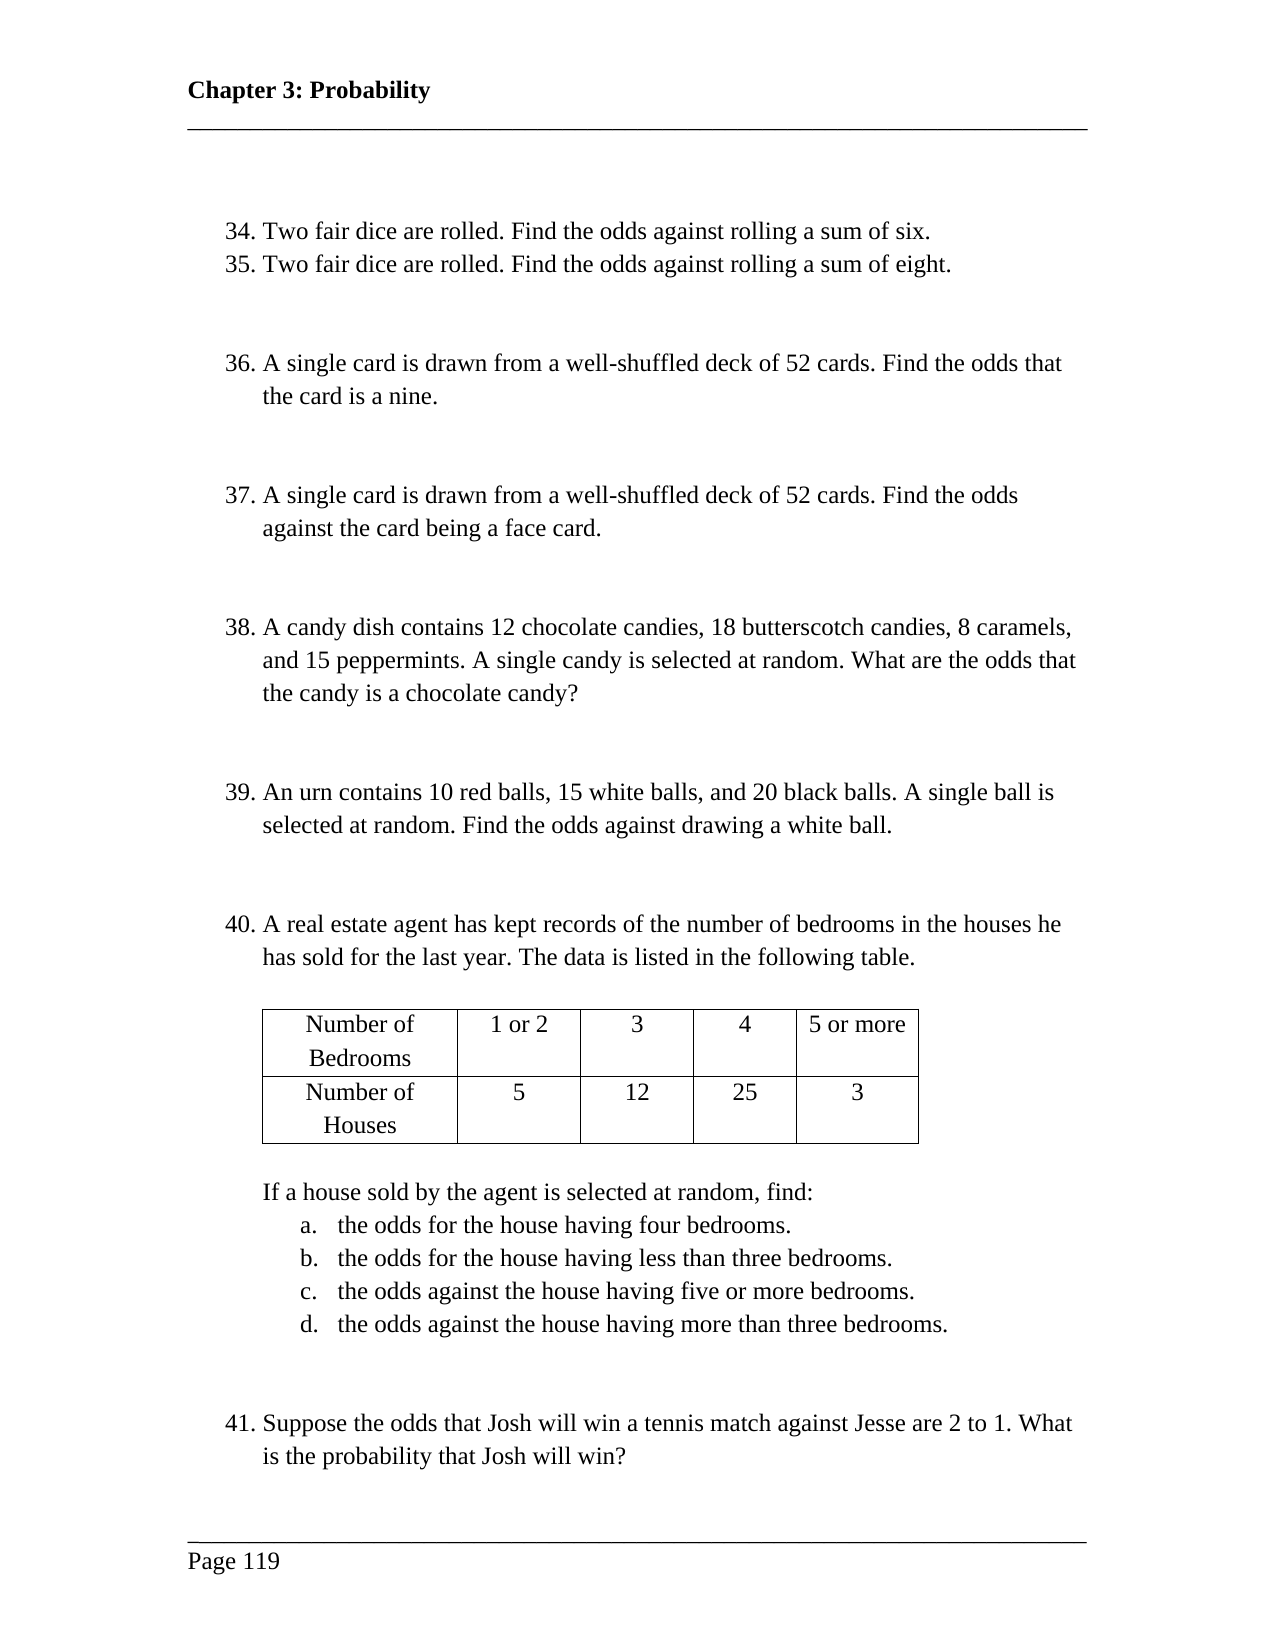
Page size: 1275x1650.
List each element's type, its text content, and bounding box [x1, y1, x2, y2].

table_cell 5 [458, 1077, 580, 1143]
text If a house sold by the agent is selected at random, find: [262, 1177, 1087, 1206]
table_header 1 or 2 [458, 1010, 580, 1076]
list A candy dish contains 12 chocolate candies, 18 butterscotch candies, 8 caramels, and 15 peppermints. A single candy is selected at random. What are the odds that the candy is a chocolate candy? [225, 612, 1087, 707]
list the odds for the house having less than three bedrooms. [300, 1243, 1087, 1272]
list Two fair dice are rolled. Find the odds against rolling a sum of eight. [225, 249, 1087, 278]
list A real estate agent has kept records of the number of bedrooms in the houses he has sold for the last year. The data is listed in the following table. [225, 909, 1087, 971]
table_header 3 [581, 1010, 693, 1076]
table_cell 3 [797, 1077, 918, 1143]
list Two fair dice are rolled. Find the odds against rolling a sum of six. [225, 216, 1087, 245]
table_cell Number of Houses [263, 1077, 457, 1143]
list A single card is drawn from a well-shuffled deck of 52 cards. Find the odds that the card is a nine. [225, 348, 1087, 410]
list the odds against the house having five or more bedrooms. [300, 1276, 1087, 1304]
list An urn contains 10 red balls, 15 white balls, and 20 black balls. A single ball is selected at random. Find the odds against drawing a white ball. [225, 777, 1087, 839]
table_header 4 [694, 1010, 796, 1076]
table_cell 12 [581, 1077, 693, 1143]
table_header Number of Bedrooms [263, 1010, 457, 1076]
list Suppose the odds that Josh will win a tennis match against Jesse are 2 to 1. What is the probability that Josh will win? [225, 1408, 1087, 1470]
table_header 5 or more [797, 1010, 918, 1076]
list the odds against the house having more than three bedrooms. [300, 1309, 1087, 1338]
list A single card is drawn from a well-shuffled deck of 52 cards. Find the odds against the card being a face card. [225, 480, 1087, 542]
list the odds for the house having four bedrooms. [300, 1210, 1087, 1238]
table_cell 25 [694, 1077, 796, 1143]
